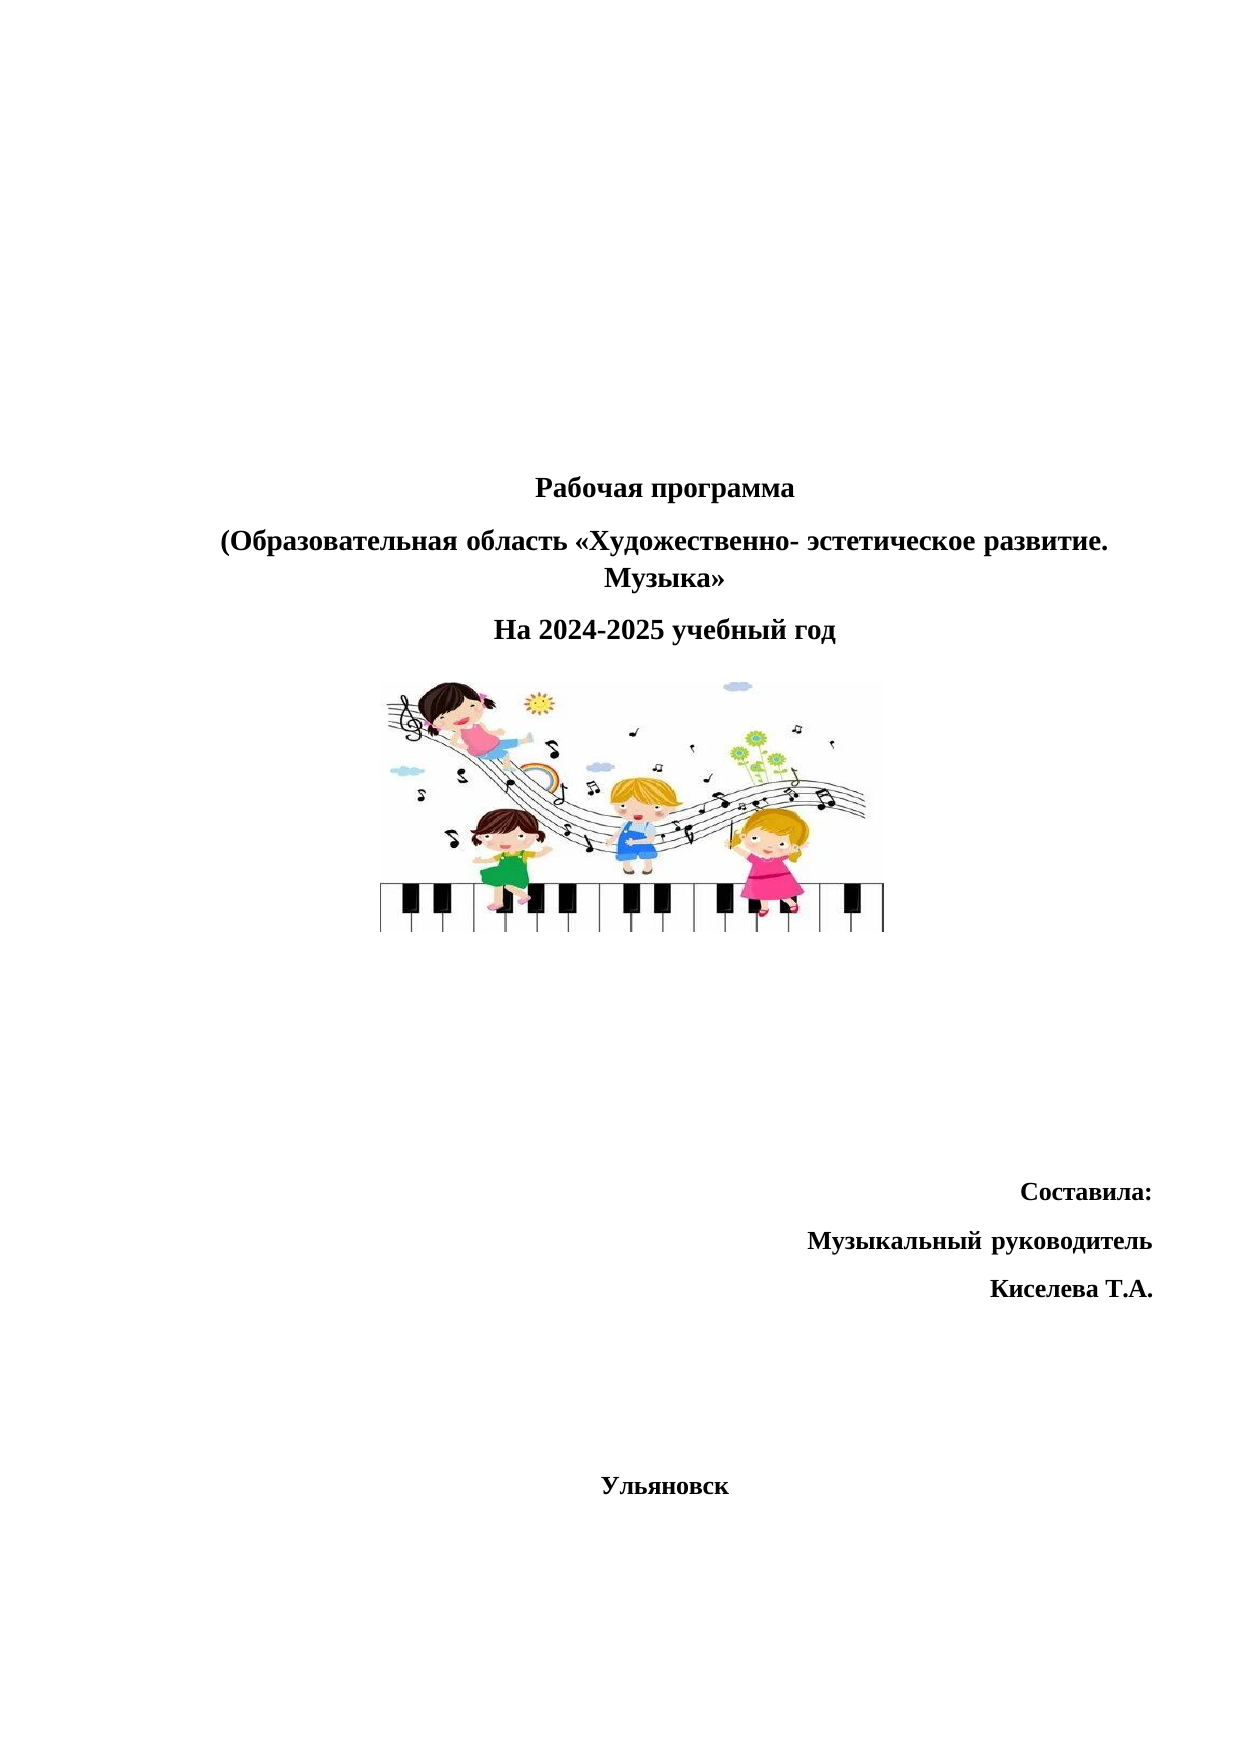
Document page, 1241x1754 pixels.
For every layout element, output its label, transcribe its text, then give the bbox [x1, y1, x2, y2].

picture [380, 682, 884, 932]
text Ульяновск [90, 1470, 1239, 1500]
text Музыка» [90, 560, 1239, 593]
text На 2024-2025 учебный год [90, 612, 1240, 646]
text (Образовательная область «Художественно- эстетическое развитие. [90, 523, 1238, 556]
text Рабочая программа [90, 470, 1240, 504]
text Киселева Т.А. [69, 1274, 1153, 1304]
text Составила: Музыкальный руководитель [803, 1176, 1153, 1255]
